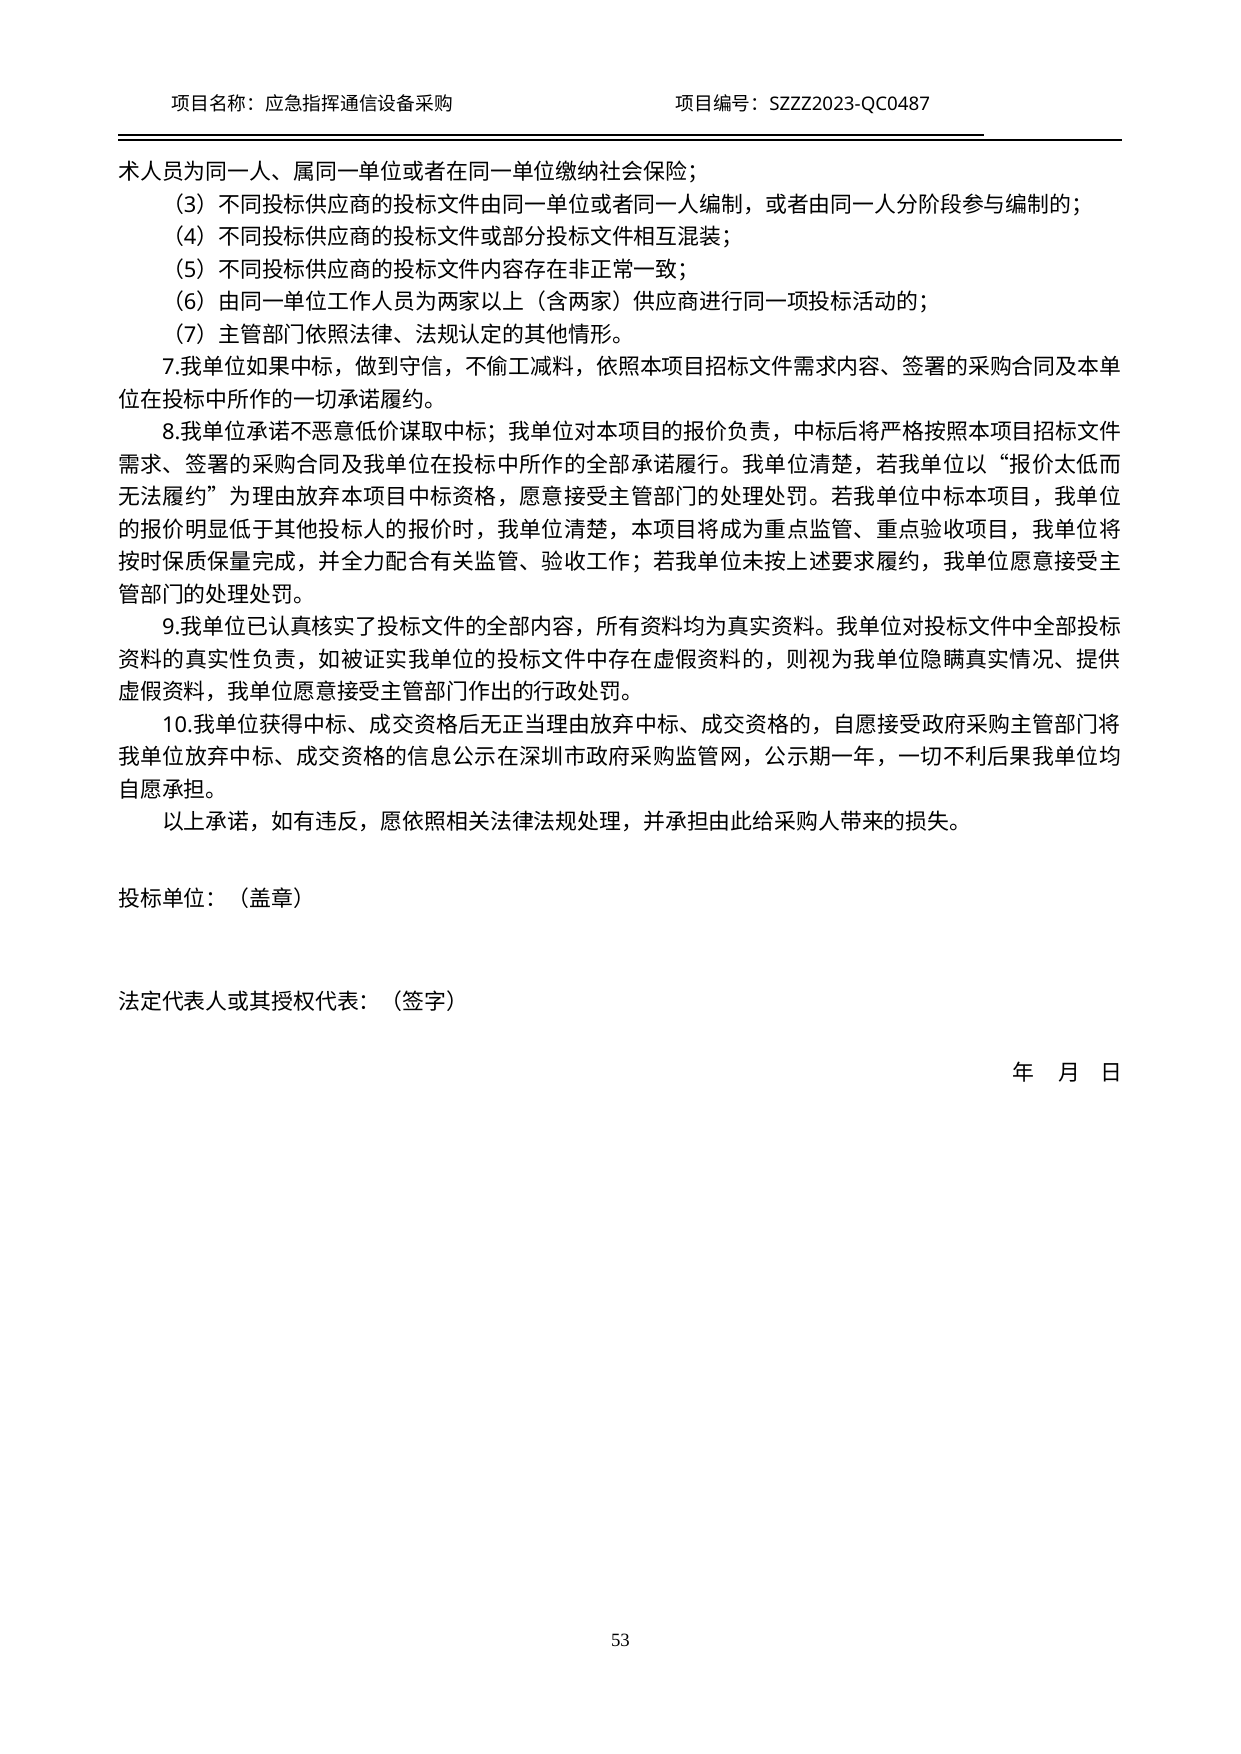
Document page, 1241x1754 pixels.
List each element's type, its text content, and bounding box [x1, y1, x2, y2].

text （7）主管部门依照法律、法规认定的其他情形。 [118, 316, 1122, 349]
text （4）不同投标供应商的投标文件或部分投标文件相互混装； [118, 219, 1122, 251]
text 以上承诺，如有违反，愿依照相关法律法规处理，并承担由此给采购人带来的损失。 [118, 804, 1122, 836]
text 9.我单位已认真核实了投标文件的全部内容，所有资料均为真实资料。我单位对投标文件中全部投标资料的真实性负责，如被证实我单位的投标文件中存在虚假资料的，则视为我单位隐瞒真实情况、提供虚假资料，我单位愿意接受主管部门作出的行政处罚。 [118, 609, 1122, 706]
text 法定代表人或其授权代表：（签字） [118, 984, 1122, 1016]
text （3）不同投标供应商的投标文件由同一单位或者同一人编制，或者由同一人分阶段参与编制的； [118, 186, 1122, 219]
text 8.我单位承诺不恶意低价谋取中标；我单位对本项目的报价负责，中标后将严格按照本项目招标文件需求、签署的采购合同及我单位在投标中所作的全部承诺履行。我单位清楚，若我单位以“报价太低而无法履约”为理由放弃本项目中标资格，愿意接受主管部门的处理处罚。若我单位中标本项目，我单位的报价明显低于其他投标人的报价时，我单位清楚，本项目将成为重点监管、重点验收项目，我单位将按时保质保量完成，并全力配合有关监管、验收工作；若我单位未按上述要求履约，我单位愿意接受主管部门的处理处罚。 [118, 414, 1122, 609]
text 投标单位：（盖章） [118, 881, 1122, 913]
text 10.我单位获得中标、成交资格后无正当理由放弃中标、成交资格的，自愿接受政府采购主管部门将我单位放弃中标、成交资格的信息公示在深圳市政府采购监管网，公示期一年，一切不利后果我单位均自愿承担。 [118, 706, 1122, 804]
text （5）不同投标供应商的投标文件内容存在非正常一致； [118, 251, 1122, 284]
text 年 月 日 [118, 1055, 1122, 1087]
text 7.我单位如果中标，做到守信，不偷工减料，依照本项目招标文件需求内容、签署的采购合同及本单位在投标中所作的一切承诺履约。 [118, 349, 1122, 414]
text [118, 154, 1122, 186]
text （6）由同一单位工作人员为两家以上（含两家）供应商进行同一项投标活动的； [118, 284, 1122, 316]
